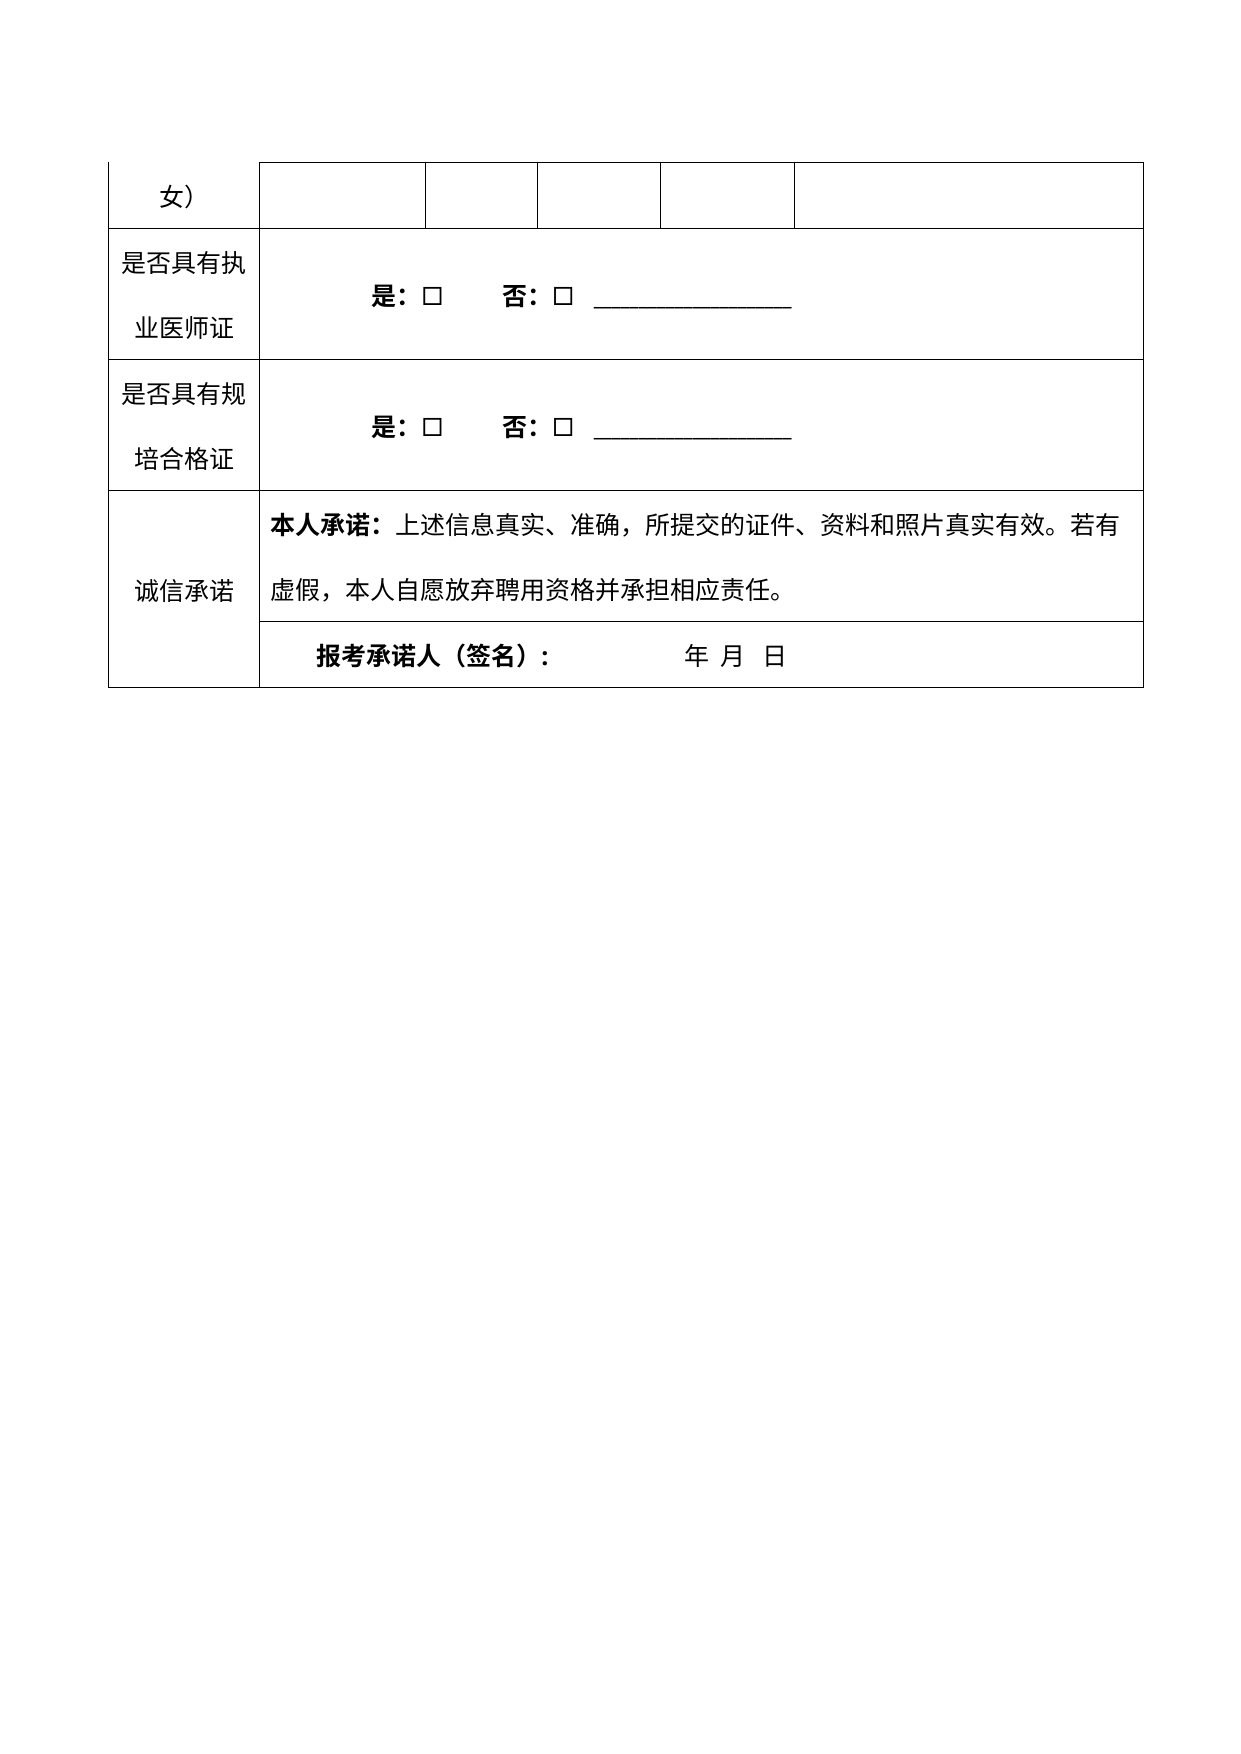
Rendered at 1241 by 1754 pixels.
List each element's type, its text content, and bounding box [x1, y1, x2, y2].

table_cell 是否具有执业医师证 [109, 229, 259, 359]
table_cell 诚信承诺 [109, 491, 259, 687]
table_cell [426, 163, 537, 228]
table_cell 报考承诺人（签名）: 年 月 日 [260, 622, 1143, 687]
table_cell [661, 163, 794, 228]
table_cell 本人承诺：上述信息真实、准确，所提交的证件、资料和照片真实有效。若有虚假，本人自愿放弃聘用资格并承担相应责任。 [260, 491, 1143, 621]
table_cell [538, 163, 660, 228]
table_cell 是： 否： ______________________ [260, 229, 1143, 359]
table_cell [795, 163, 1143, 228]
table_cell 是： 否： ______________________ [260, 360, 1143, 490]
table_cell [260, 163, 425, 228]
table_cell 是否具有规培合格证 [109, 360, 259, 490]
